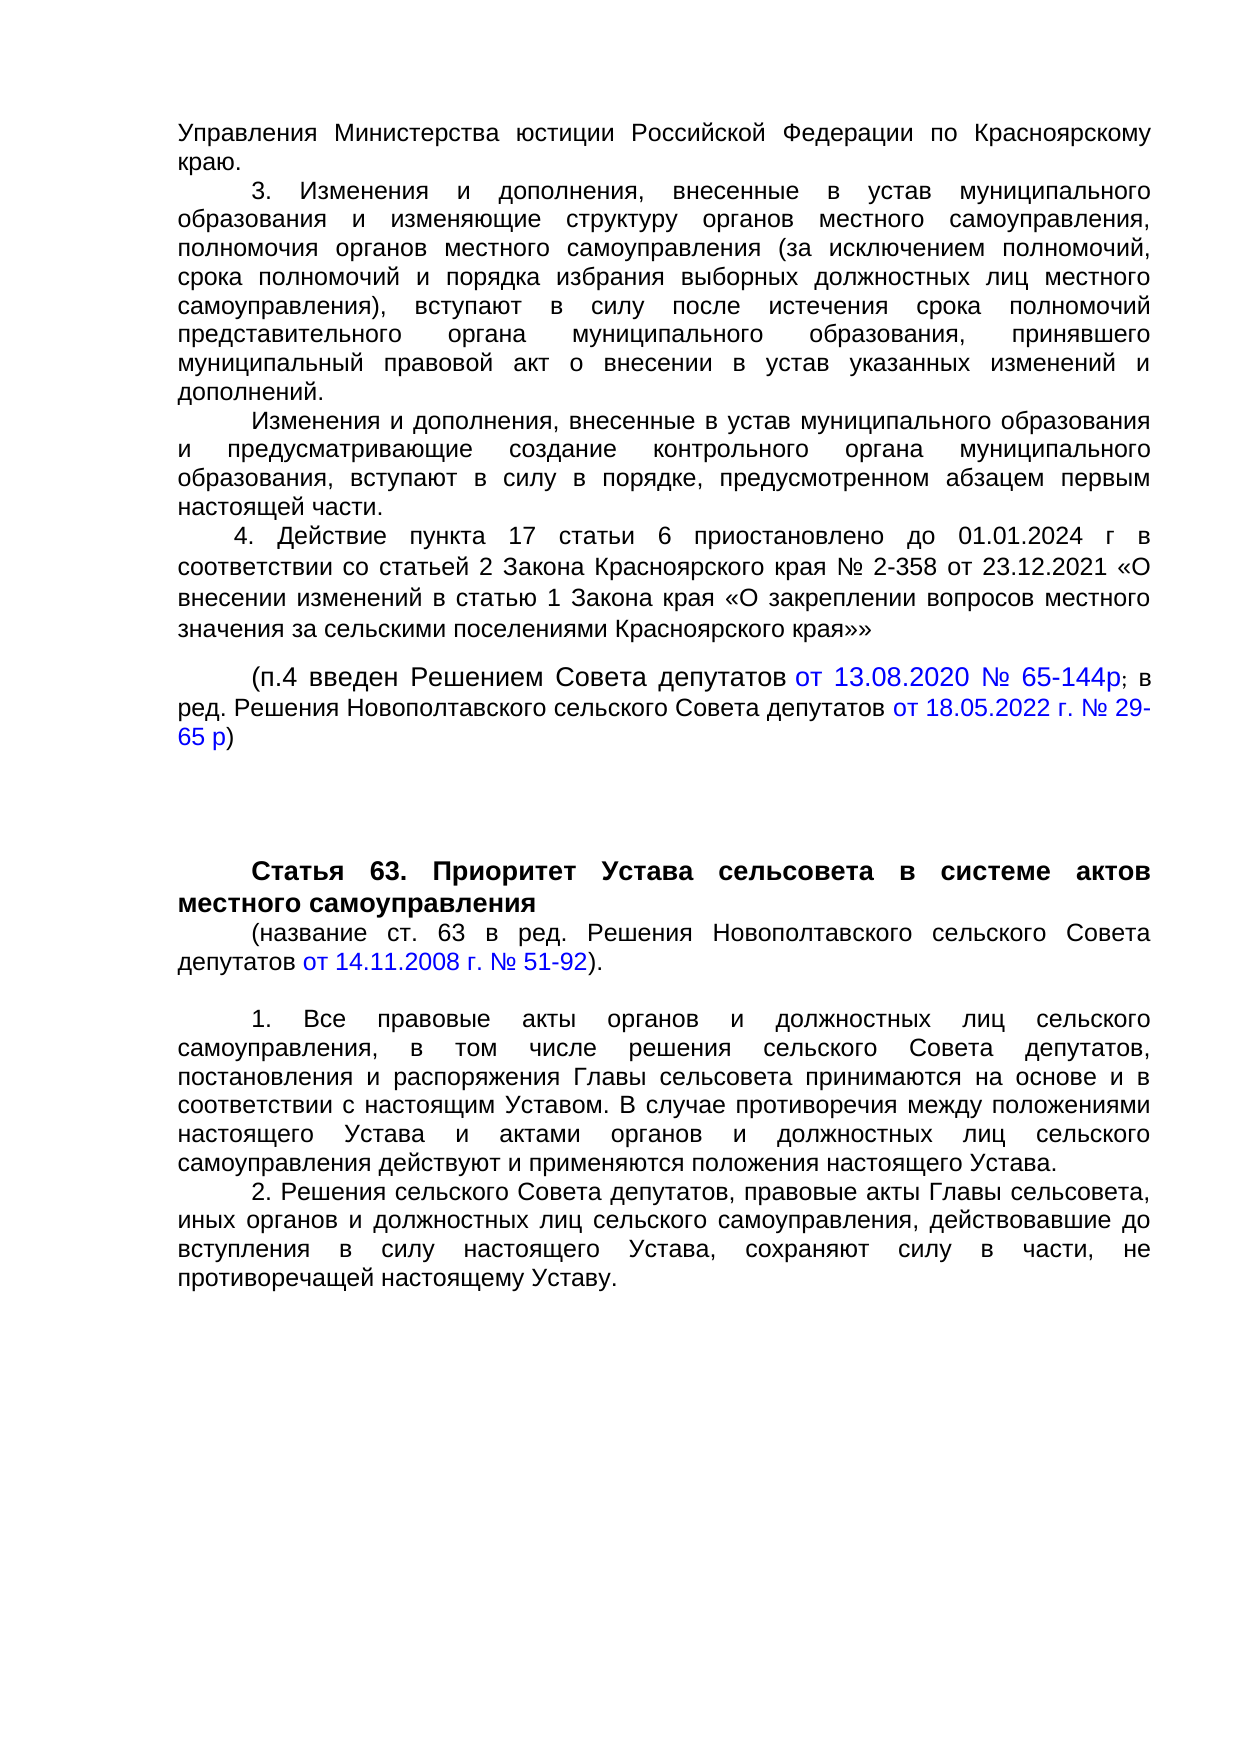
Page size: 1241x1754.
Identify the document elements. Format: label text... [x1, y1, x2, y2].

text Статья 63. Приоритет Устава сельсовета в системе актов местного самоуправления [177, 855, 1152, 918]
text 2. Решения сельского Совета депутатов, правовые акты Главы сельсовета, иных органов и должностных лиц сельского самоуправления, действовавшие до вступления в силу настоящего Устава, сохраняют силу в части, не противоречащей настоящему Уставу. [177, 1177, 1152, 1292]
text 3. Изменения и дополнения, внесенные в устав муниципального образования и изменяющие структуру органов местного самоуправления, полномочия органов местного самоуправления (за исключением полномочий, срока полномочий и порядка избрания выборных должностных лиц местного самоуправления), вступают в силу после истечения срока полномочий представительного органа муниципального образования, принявшего муниципальный правовой акт о внесении в устав указанных изменений и дополнений. [177, 176, 1152, 406]
text Изменения и дополнения, внесенные в устав муниципального образования и предусматривающие создание контрольного органа муниципального образования, вступают в силу в порядке, предусмотренном абзацем первым настоящей части. [177, 406, 1152, 521]
text (п.4 введен Решением Совета депутатов от 13.08.2020 № 65-144р; в ред. Решения Новополтавского сельского Совета депутатов от 18.05.2022 г. № 29-65 р) [177, 661, 1152, 750]
text 1. Все правовые акты органов и должностных лиц сельского самоуправления, в том числе решения сельского Совета депутатов, постановления и распоряжения Главы сельсовета принимаются на основе и в соответствии с настоящим Уставом. В случае противоречия между положениями настоящего Устава и актами органов и должностных лиц сельского самоуправления действуют и применяются положения настоящего Устава. [177, 1004, 1152, 1177]
text 4. Действие пункта 17 статьи 6 приостановлено до 01.01.2024 г в соответствии со статьей 2 Закона Красноярского края № 2-358 от 23.12.2021 «О внесении изменений в статью 1 Закона края «О закреплении вопросов местного значения за сельскими поселениями Красноярского края»» [177, 521, 1152, 642]
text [177, 118, 1152, 176]
text (название ст. 63 в ред. Решения Новополтавского сельского Совета депутатов от 14.11.2008 г. № 51-92). [177, 918, 1152, 975]
